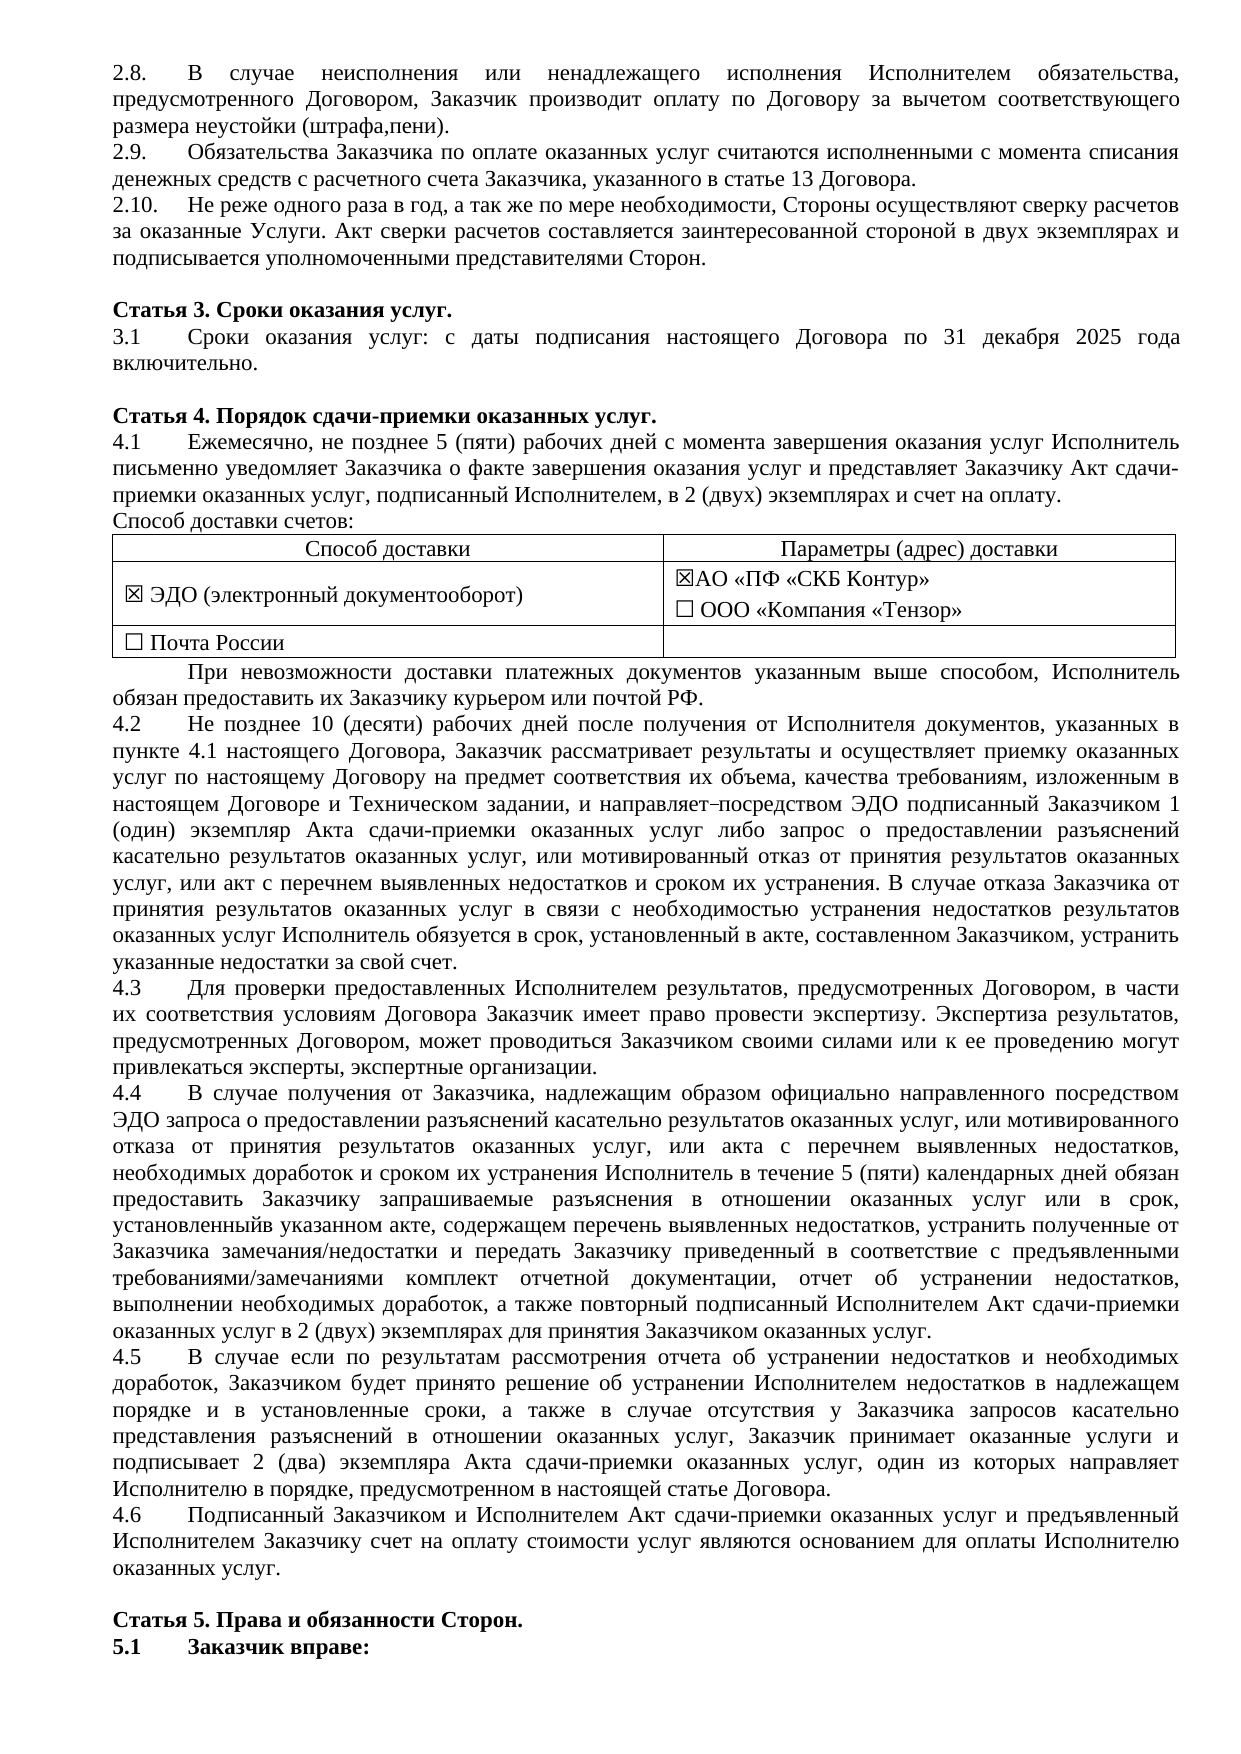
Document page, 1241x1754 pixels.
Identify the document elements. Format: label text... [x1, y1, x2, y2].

list Сроки оказания услуг: с даты подписания настоящего Договора по 31 декабря 2025 года включительно. [112, 323, 1181, 375]
table_cell [664, 626, 1175, 657]
list В случае если по результатам рассмотрения отчета об устранении недостатков и необходимых доработок, Заказчиком будет принято решение об устранении Исполнителем недостатков в надлежащем порядке и в установленные сроки, а также в случае отсутствия у Заказчика запросов касательно представления разъяснений в отношении оказанных услуг, Заказчик принимает оказанные услуги и подписывает 2 (два) экземпляра Акта сдачи-приемки оказанных услуг, один из которых направляет Исполнителю в порядке, предусмотренном в настоящей статье Договора. [112, 1343, 1181, 1501]
list В случае получения от Заказчика, надлежащим образом официально направленного посредством ЭДО запроса о предоставлении разъяснений касательно результатов оказанных услуг, или мотивированного отказа от принятия результатов оказанных услуг, или акта с перечнем выявленных недостатков, необходимых доработок и сроком их устранения Исполнитель в течение 5 (пяти) календарных дней обязан предоставить Заказчику запрашиваемые разъяснения в отношении оказанных услуг или в срок, установленныйв указанном акте, содержащем перечень выявленных недостатков, устранить полученные от Заказчика замечания/недостатки и передать Заказчику приведенный в соответствие с предъявленными требованиями/замечаниями комплект отчетной документации, отчет об устранении недостатков, выполнении необходимых доработок, а также повторный подписанный Исполнителем Акт сдачи-приемки оказанных услуг в 2 (двух) экземплярах для принятия Заказчиком оказанных услуг. [112, 1079, 1181, 1343]
list Подписанный Заказчиком и Исполнителем Акт сдачи-приемки оказанных услуг и предъявленный Исполнителем Заказчику счет на оплату стоимости услуг являются основанием для оплаты Исполнителю оказанных услуг. [112, 1501, 1181, 1580]
subtitle Статья 4. Порядок сдачи-приемки оказанных услуг. [112, 402, 1181, 428]
text При невозможности доставки платежных документов указанным выше способом, Исполнитель обязан предоставить их Заказчику курьером или почтой РФ. [112, 658, 1181, 711]
list В случае неисполнения или ненадлежащего исполнения Исполнителем обязательства, предусмотренного Договором, Заказчик производит оплату по Договору за вычетом соответствующего размера неустойки (штрафа,пени). [112, 59, 1181, 138]
list Способ доставки счетов: [112, 507, 1181, 533]
list Для проверки предоставленных Исполнителем результатов, предусмотренных Договором, в части их соответствия условиям Договора Заказчик имеет право провести экспертизу. Экспертиза результатов, предусмотренных Договором, может проводиться Заказчиком своими силами или к ее проведению могут привлекаться эксперты, экспертные организации. [112, 974, 1181, 1079]
list Ежемесячно, не позднее 5 (пяти) рабочих дней с момента завершения оказания услуг Исполнитель письменно уведомляет Заказчика о факте завершения оказания услуг и представляет Заказчику Акт сдачи-приемки оказанных услуг, подписанный Исполнителем, в 2 (двух) экземплярах и счет на оплату. [112, 428, 1181, 507]
table_cell ☒АО «ПФ «СКБ Контур» ☐ ООО «Компания «Тензор» [664, 562, 1175, 624]
list Обязательства Заказчика по оплате оказанных услуг считаются исполненными с момента списания денежных средств с расчетного счета Заказчика, указанного в статье 13 Договора. [112, 138, 1181, 191]
table_cell ☐ Почта России [113, 626, 663, 657]
list Не реже одного раза в год, а так же по мере необходимости, Стороны осуществляют сверку расчетов за оказанные Услуги. Акт сверки расчетов составляется заинтересованной стороной в двух экземплярах и подписывается уполномоченными представителями Сторон. [112, 191, 1181, 270]
list Не позднее 10 (десяти) рабочих дней после получения от Исполнителя документов, указанных в пункте 4.1 настоящего Договора, Заказчик рассматривает результаты и осуществляет приемку оказанных услуг по настоящему Договору на предмет соответствия их объема, качества требованиям, изложенным в настоящем Договоре и Техническом задании, и направляет посредством ЭДО подписанный Заказчиком 1 (один) экземпляр Акта сдачи-приемки оказанных услуг либо запрос о предоставлении разъяснений касательно результатов оказанных услуг, или мотивированный отказ от принятия результатов оказанных услуг, или акт с перечнем выявленных недостатков и сроком их устранения. В случае отказа Заказчика от принятия результатов оказанных услуг в связи с необходимостью устранения недостатков результатов оказанных услуг Исполнитель обязуется в срок, установленный в акте, составленном Заказчиком, устранить указанные недостатки за свой счет. [112, 711, 1181, 974]
table_cell ☒ ЭДО (электронный документооборот) [113, 562, 663, 624]
subtitle Статья 5. Права и обязанности Сторон. [112, 1607, 1181, 1633]
list Заказчик вправе: [112, 1633, 1181, 1659]
list Статья 3. Сроки оказания услуг. [112, 296, 1181, 323]
table_header Способ доставки [113, 535, 663, 561]
table_header Параметры (адрес) доставки [664, 535, 1175, 561]
